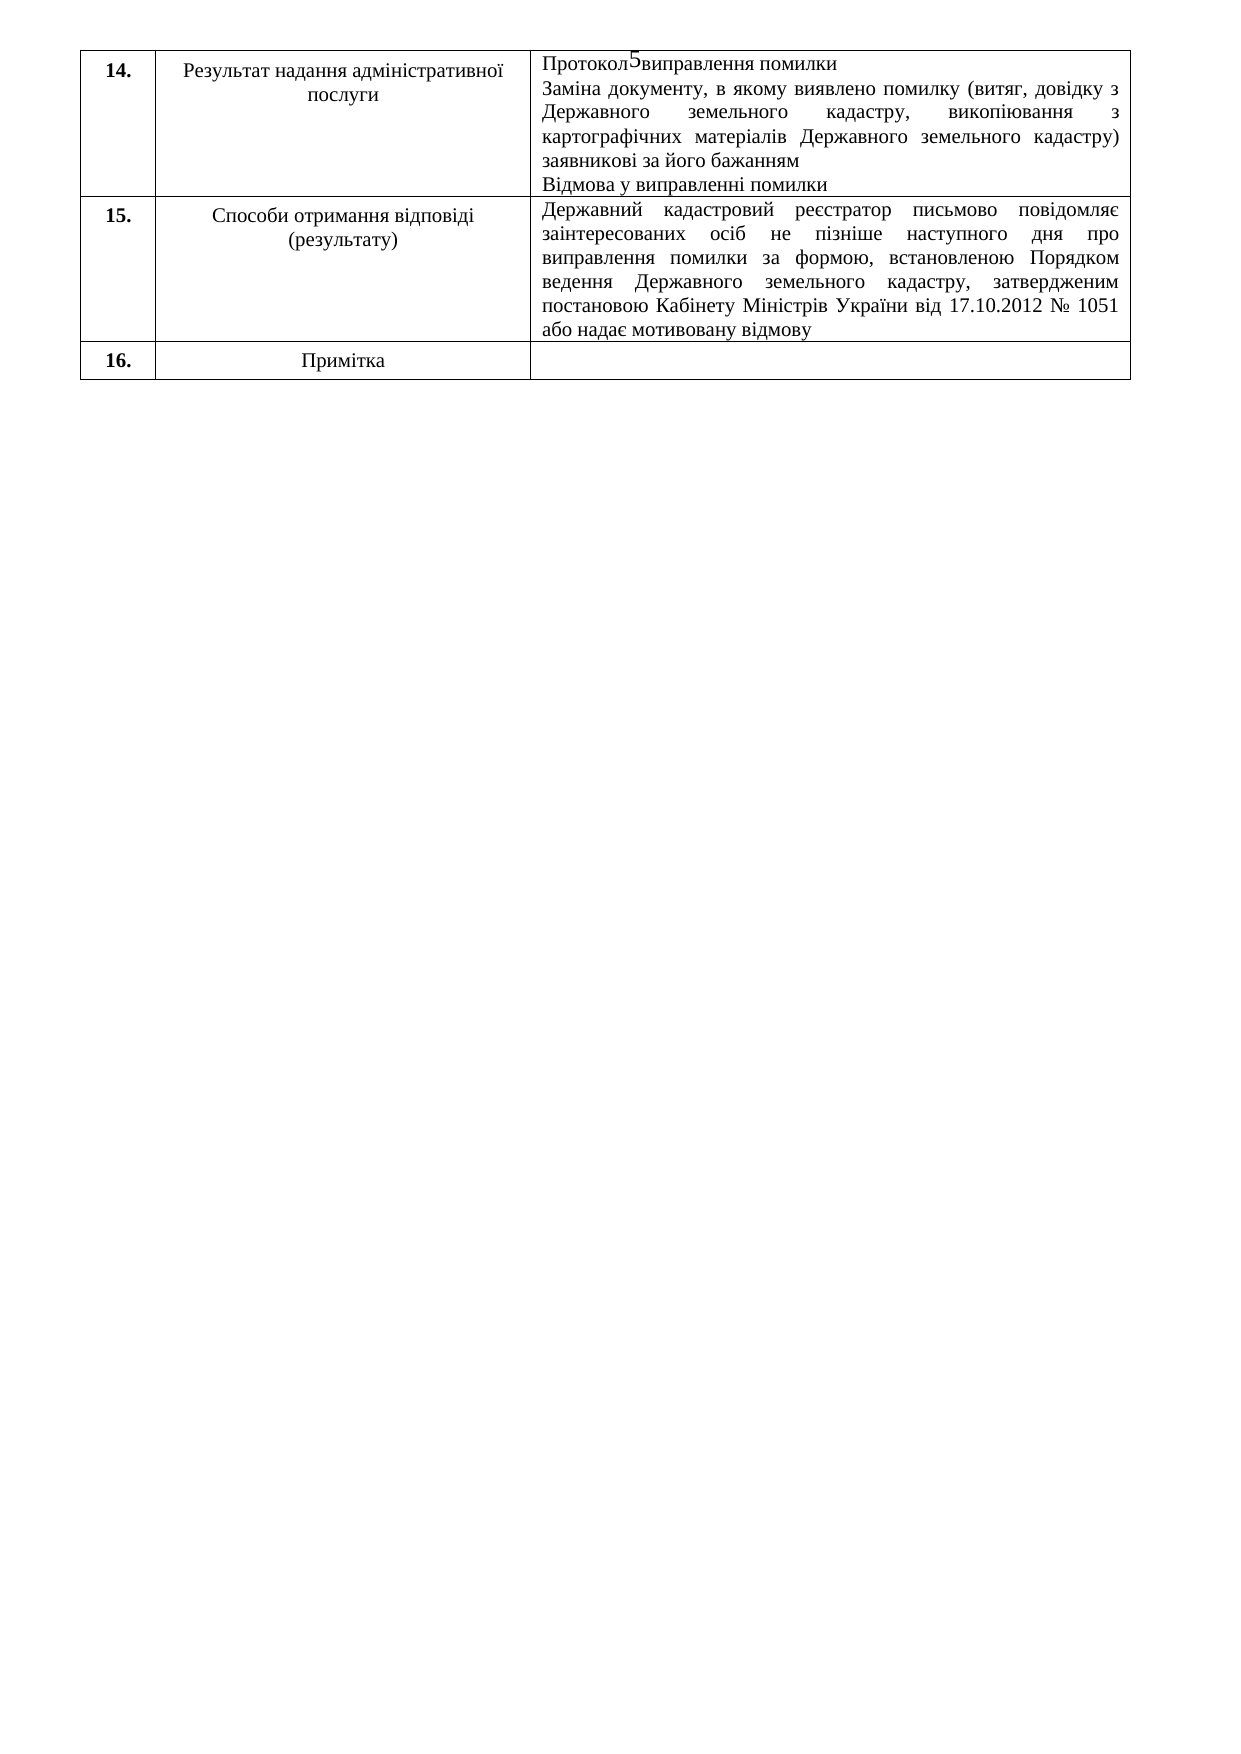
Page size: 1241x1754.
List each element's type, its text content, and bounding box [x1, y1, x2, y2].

table_cell Примітка [156, 342, 530, 379]
table_cell Державний кадастровий реєстратор письмово повідомляє заінтересованих осіб не пізніше наступного дня про виправлення помилки за формою, встановленою Порядком ведення Державного земельного кадастру, затвердженим постановою Кабінету Міністрів України від 17.10.2012 № 1051 або надає мотивовану відмову [531, 197, 1130, 341]
table_cell [531, 342, 1130, 379]
table_cell Результат надання адміністративної послуги [156, 51, 530, 196]
table_cell Протокол виправлення помилки Заміна документу, в якому виявлено помилку (витяг, довідку з Державного земельного кадастру, викопіювання з картографічних матеріалів Державного земельного кадастру) заявникові за його бажанням Відмова у виправленні помилки [531, 51, 1130, 196]
table_cell Способи отримання відповіді (результату) [156, 197, 530, 341]
table_cell 16. [81, 342, 155, 379]
table_cell 14. [81, 51, 155, 196]
table_cell 15. [81, 197, 155, 341]
